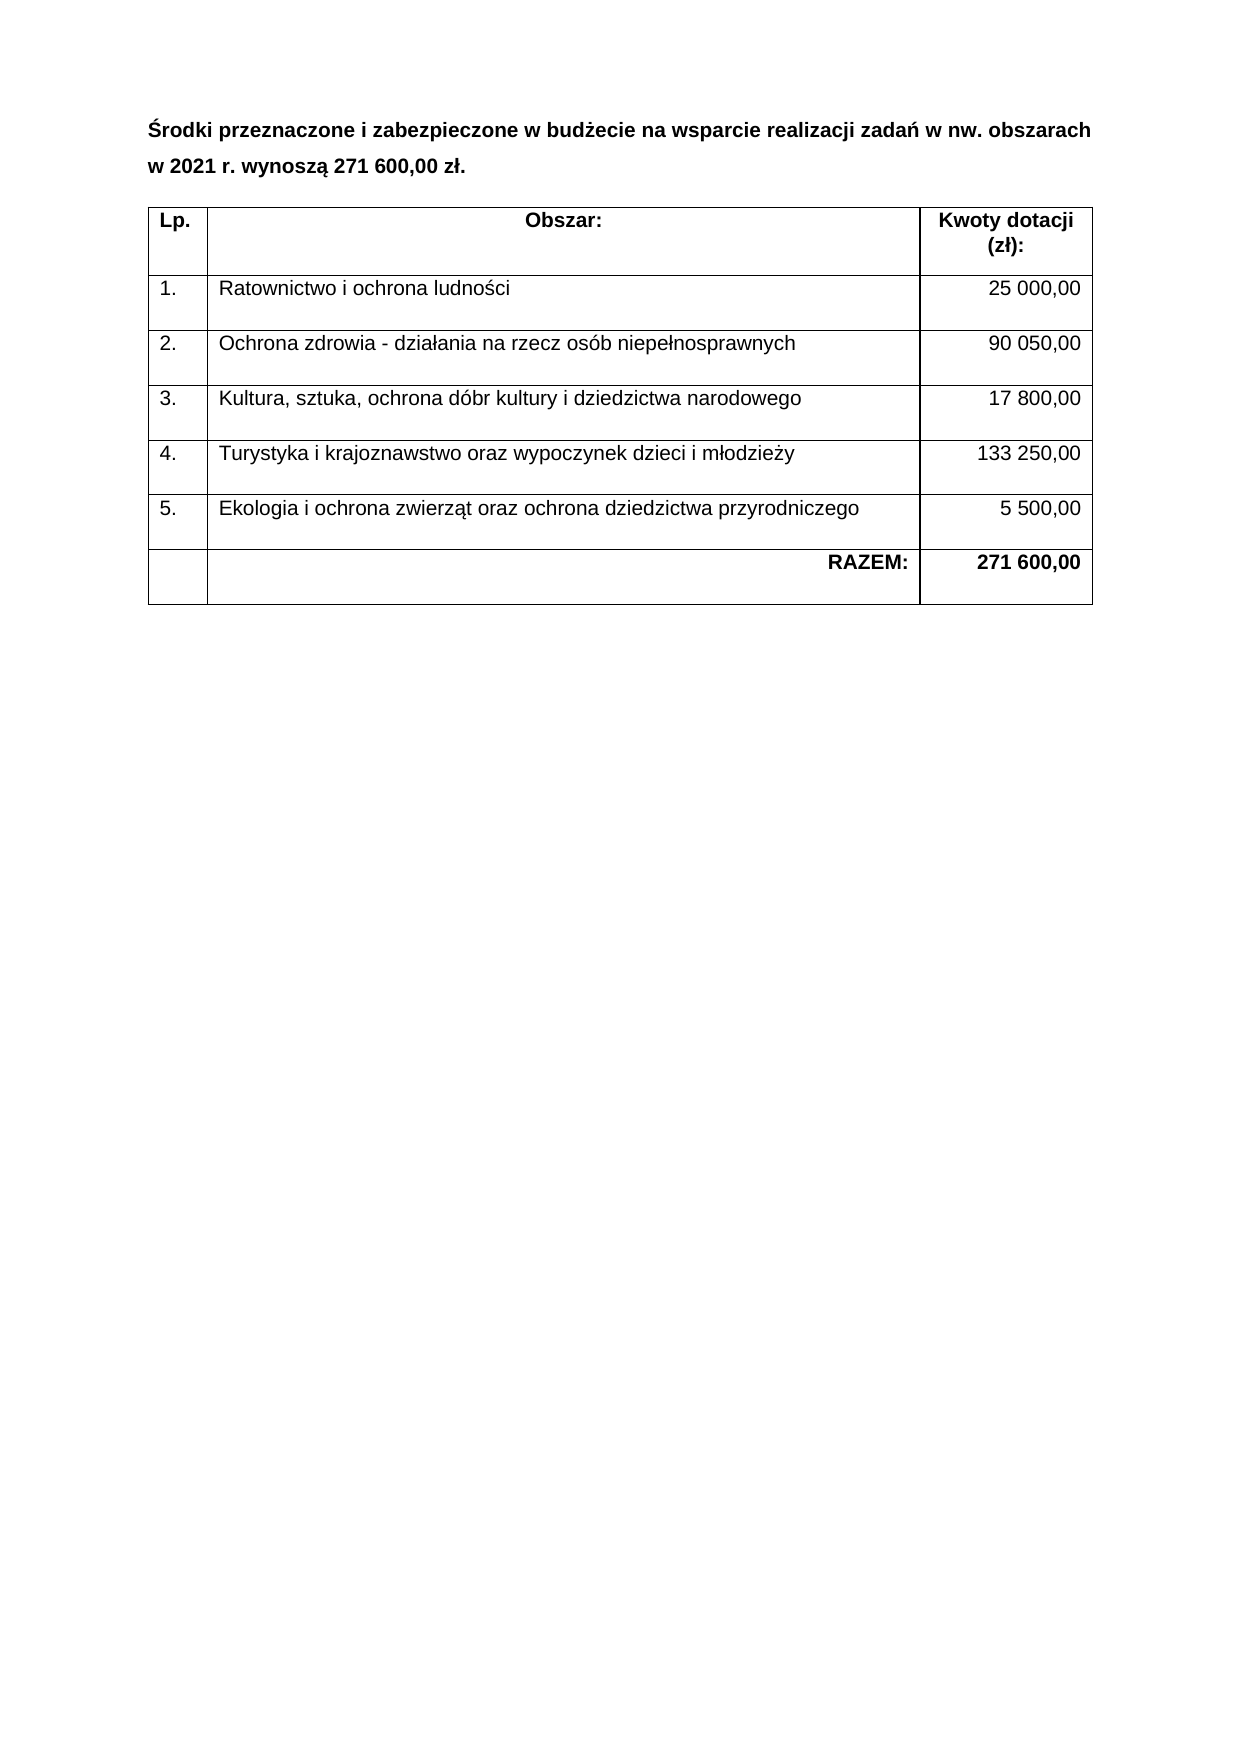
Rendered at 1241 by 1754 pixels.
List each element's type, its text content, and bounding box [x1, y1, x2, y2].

table_cell Kultura, sztuka, ochrona dóbr kultury i dziedzictwa narodowego [208, 386, 919, 439]
table_cell Turystyka i krajoznawstwo oraz wypoczynek dzieci i młodzieży [208, 441, 919, 494]
table_cell 25 000,00 [921, 276, 1092, 330]
table_cell 5 500,00 [921, 495, 1092, 549]
text Środki przeznaczone i zabezpieczone w budżecie na wsparcie realizacji zadań w nw. obszarach w 2021 r. wynoszą 271 600,00 zł. [148, 118, 1093, 178]
table_cell 271 600,00 [921, 550, 1092, 604]
table_cell Ochrona zdrowia - działania na rzecz osób niepełnosprawnych [208, 331, 919, 385]
table_cell 133 250,00 [921, 441, 1092, 494]
table_cell 1. [149, 276, 207, 330]
table_cell 90 050,00 [921, 331, 1092, 385]
table_cell [149, 550, 207, 604]
table_cell 5. [149, 495, 207, 549]
table_cell Ratownictwo i ochrona ludności [208, 276, 919, 330]
table_cell Ekologia i ochrona zwierząt oraz ochrona dziedzictwa przyrodniczego [208, 495, 919, 549]
table_header Obszar: [208, 208, 919, 275]
table_cell 17 800,00 [921, 386, 1092, 439]
table_cell 2. [149, 331, 207, 385]
table_cell 4. [149, 441, 207, 494]
table_header Lp. [149, 208, 207, 275]
table_header Kwoty dotacji (zł): [921, 208, 1092, 275]
table_cell RAZEM: [208, 550, 919, 604]
table_cell 3. [149, 386, 207, 439]
